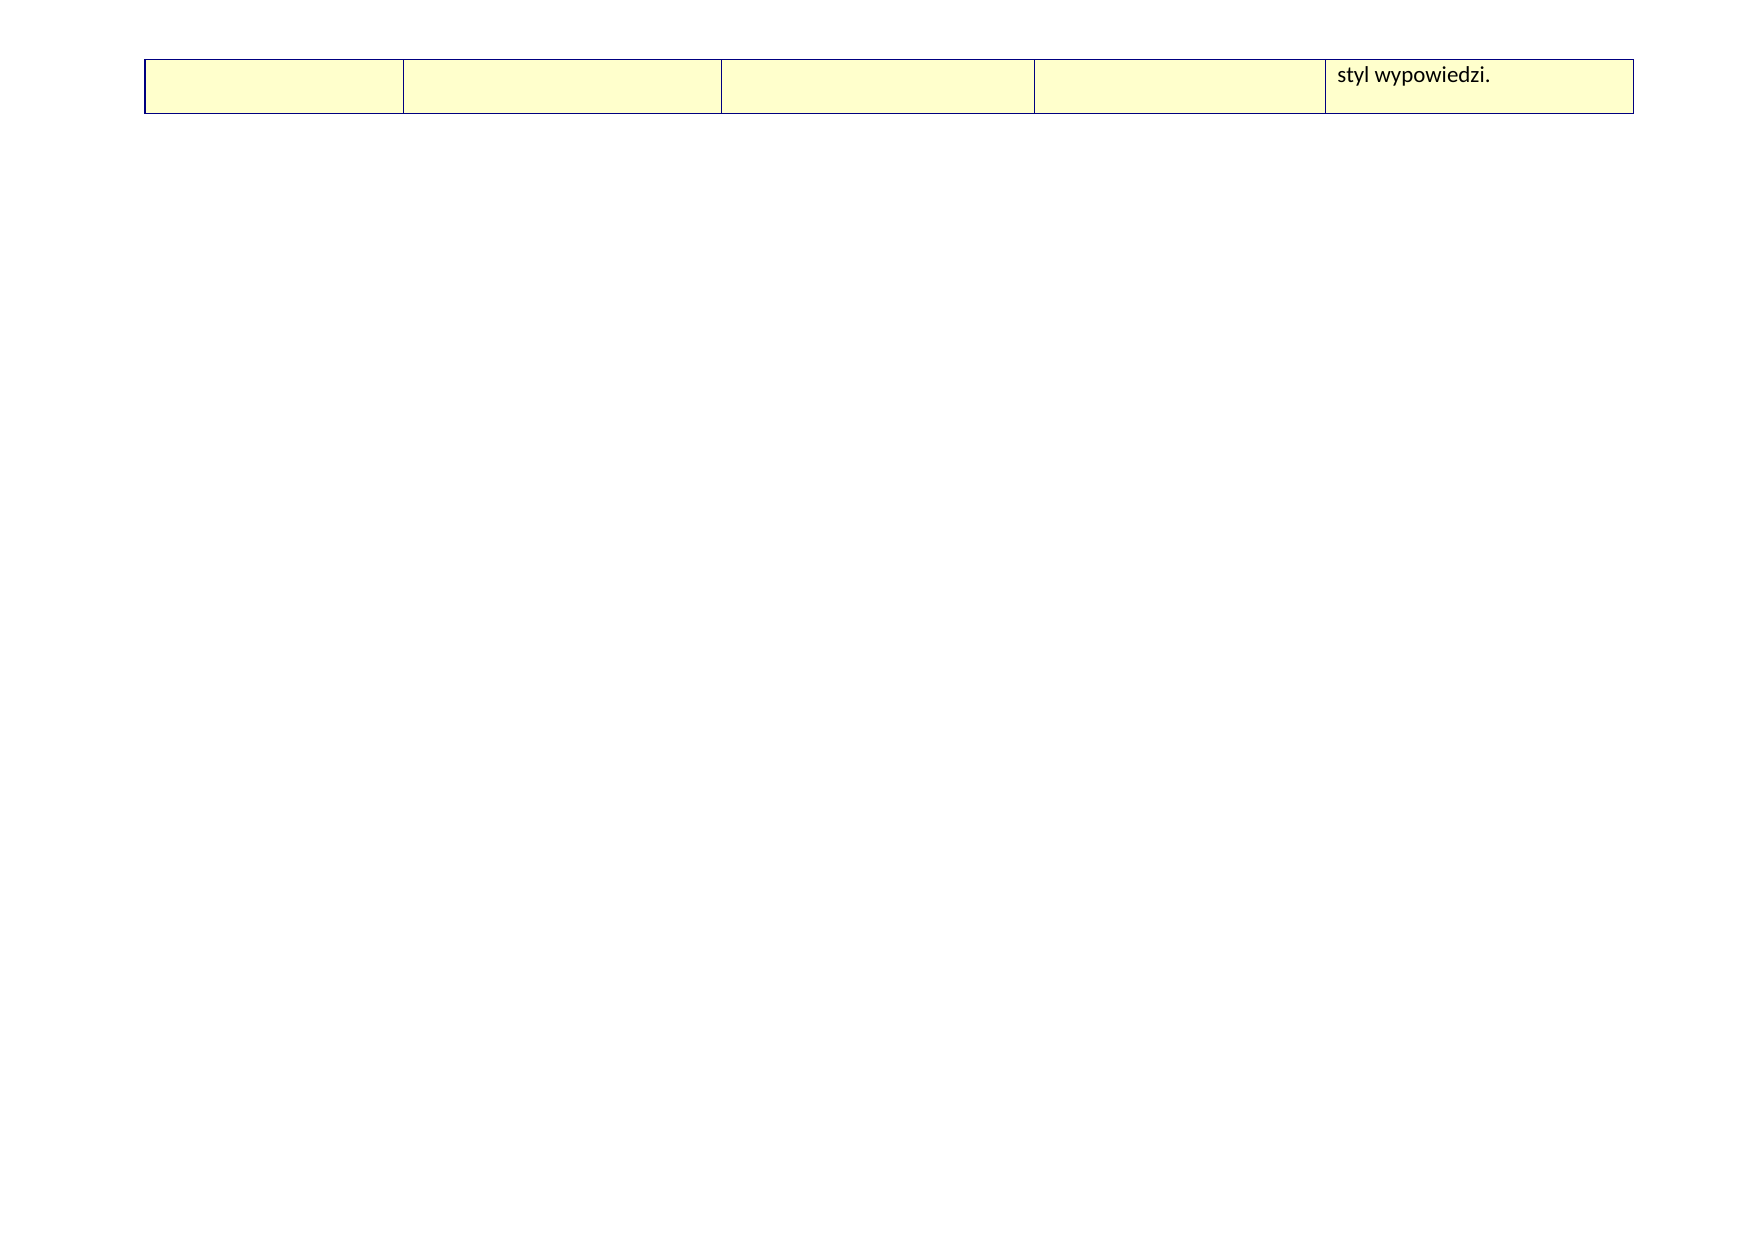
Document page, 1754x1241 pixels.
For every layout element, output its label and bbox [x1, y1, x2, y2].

table_cell [404, 60, 721, 113]
table_cell [1035, 60, 1325, 113]
table_cell [1326, 60, 1633, 113]
table_cell [722, 60, 1034, 113]
table_cell [146, 60, 403, 113]
